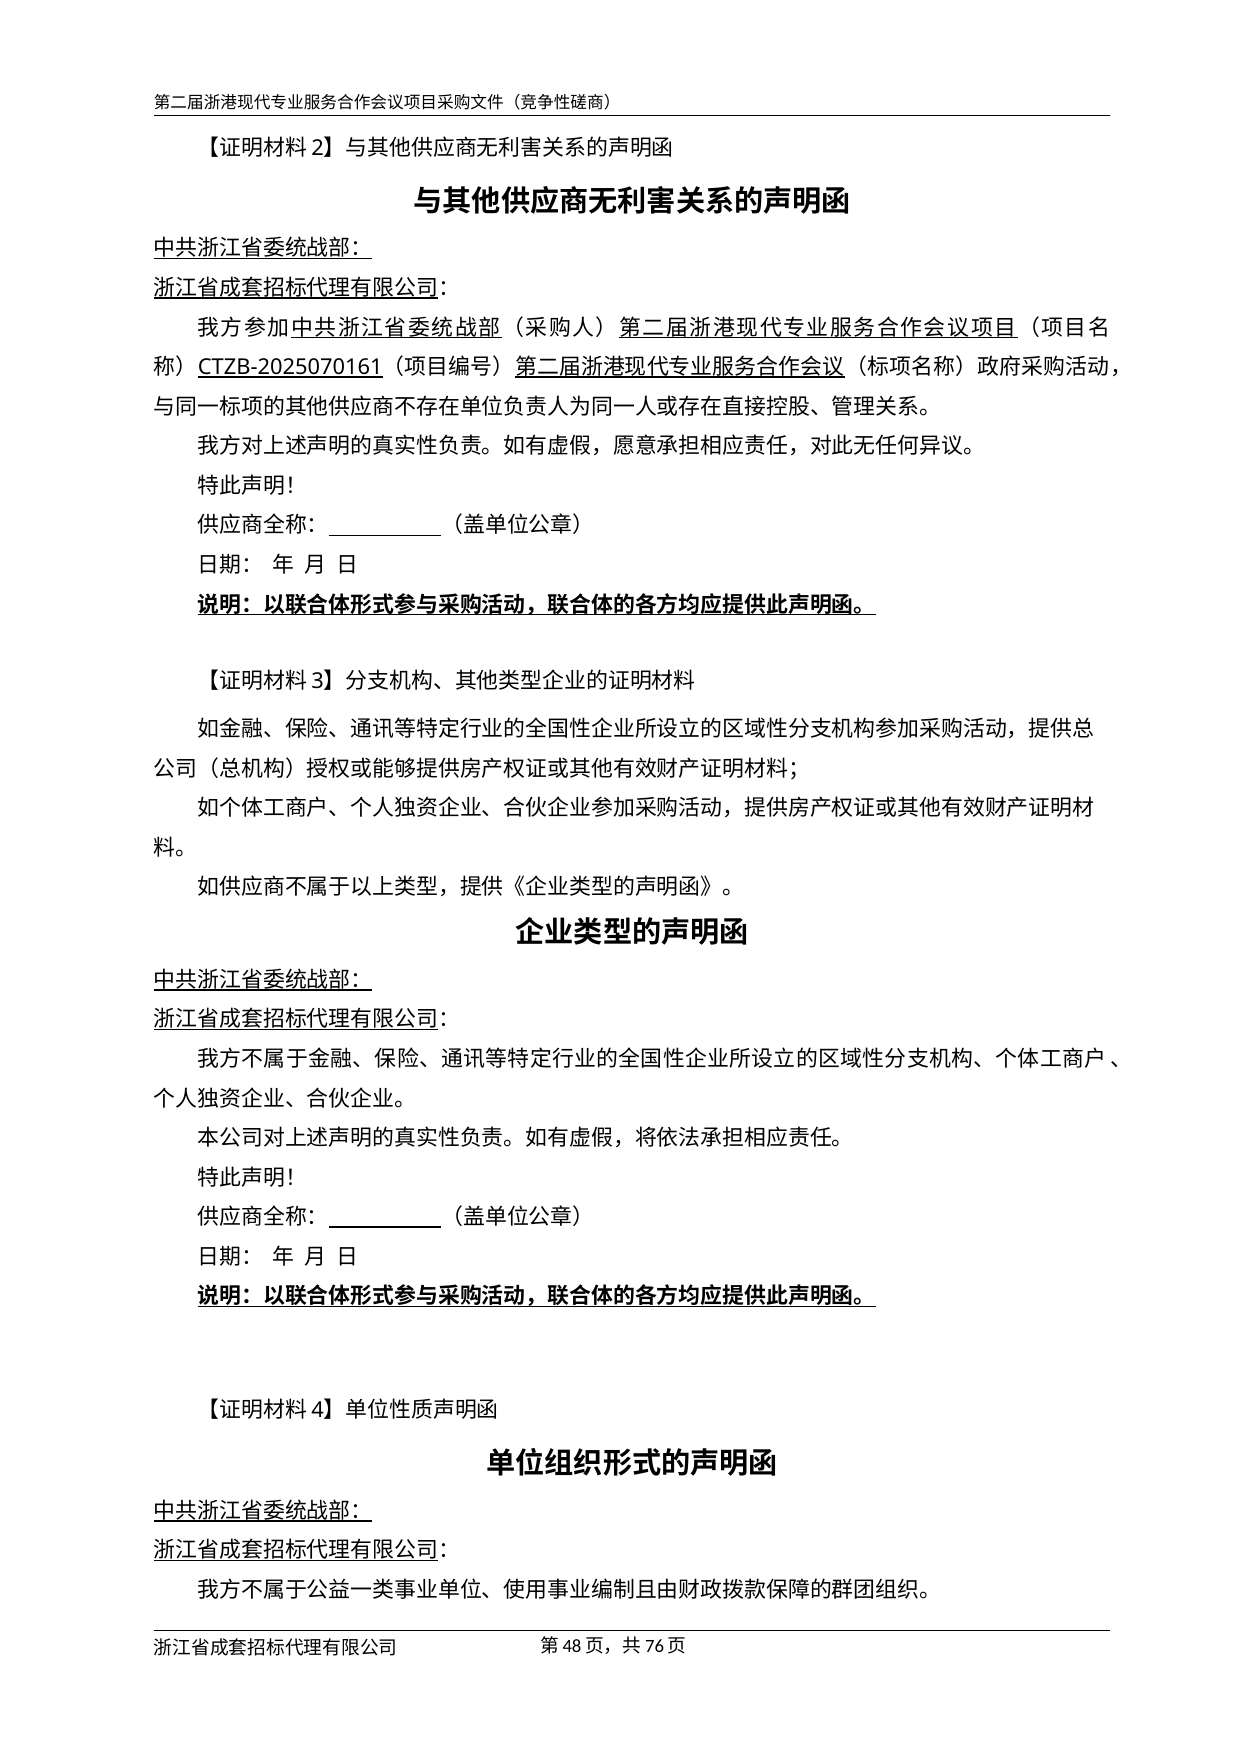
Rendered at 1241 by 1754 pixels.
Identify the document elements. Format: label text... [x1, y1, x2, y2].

text 浙江省成套招标代理有限公司： [153, 1532, 1110, 1564]
text 如供应商不属于以上类型，提供《企业类型的声明函》。 [153, 869, 1110, 901]
text 与其他供应商无利害关系的声明函 [153, 177, 1110, 220]
text 中共浙江省委统战部： [153, 962, 1110, 993]
text 说明：以联合体形式参与采购活动，联合体的各方均应提供此声明函。 [153, 587, 1110, 618]
text 中共浙江省委统战部： [153, 1493, 1110, 1524]
text 我方不属于公益一类事业单位、使用事业编制且由财政拨款保障的群团组织。 [153, 1572, 1110, 1604]
text 我方参加中共浙江省委统战部（采购人）第二届浙港现代专业服务合作会议项目（项目名称）CTZB-2025070161（项目编号）第二届浙港现代专业服务合作会议（标项名称）政府采购活动，与同一标项的其他供应商不存在单位负责人为同一人或存在直接控股、管理关系。 [153, 309, 1110, 420]
text 特此声明！ [153, 1160, 1110, 1191]
text 我方对上述声明的真实性负责。如有虚假，愿意承担相应责任，对此无任何异议。 [153, 428, 1110, 460]
text 日期： 年 月 日 [153, 547, 1110, 579]
text 单位组织形式的声明函 [154, 1440, 1110, 1482]
text 特此声明！ [153, 468, 1110, 499]
text 浙江省成套招标代理有限公司： [153, 1001, 1110, 1033]
text 企业类型的声明函 [154, 909, 1110, 951]
text 我方不属于金融、保险、通讯等特定行业的全国性企业所设立的区域性分支机构、个体工商户、个人独资企业、合伙企业。 [153, 1041, 1110, 1112]
subtitle 【证明材料2】与其他供应商无利害关系的声明函 [153, 130, 1110, 162]
text 说明：以联合体形式参与采购活动，联合体的各方均应提供此声明函。 [153, 1278, 1110, 1310]
text 供应商全称： （盖单位公章） [153, 1199, 1110, 1231]
text 如个体工商户、个人独资企业、合伙企业参加采购活动，提供房产权证或其他有效财产证明材料。 [153, 790, 1110, 861]
text 日期： 年 月 日 [153, 1239, 1110, 1271]
subtitle 【证明材料4】单位性质声明函 [153, 1392, 1110, 1424]
text 浙江省成套招标代理有限公司： [153, 270, 1110, 302]
subtitle 【证明材料3】分支机构、其他类型企业的证明材料 [153, 663, 1110, 695]
text 中共浙江省委统战部： [153, 230, 1110, 262]
text 如金融、保险、通讯等特定行业的全国性企业所设立的区域性分支机构参加采购活动，提供总公司（总机构）授权或能够提供房产权证或其他有效财产证明材料； [153, 711, 1110, 782]
text 本公司对上述声明的真实性负责。如有虚假，将依法承担相应责任。 [153, 1120, 1110, 1152]
text 供应商全称： （盖单位公章） [153, 507, 1110, 539]
